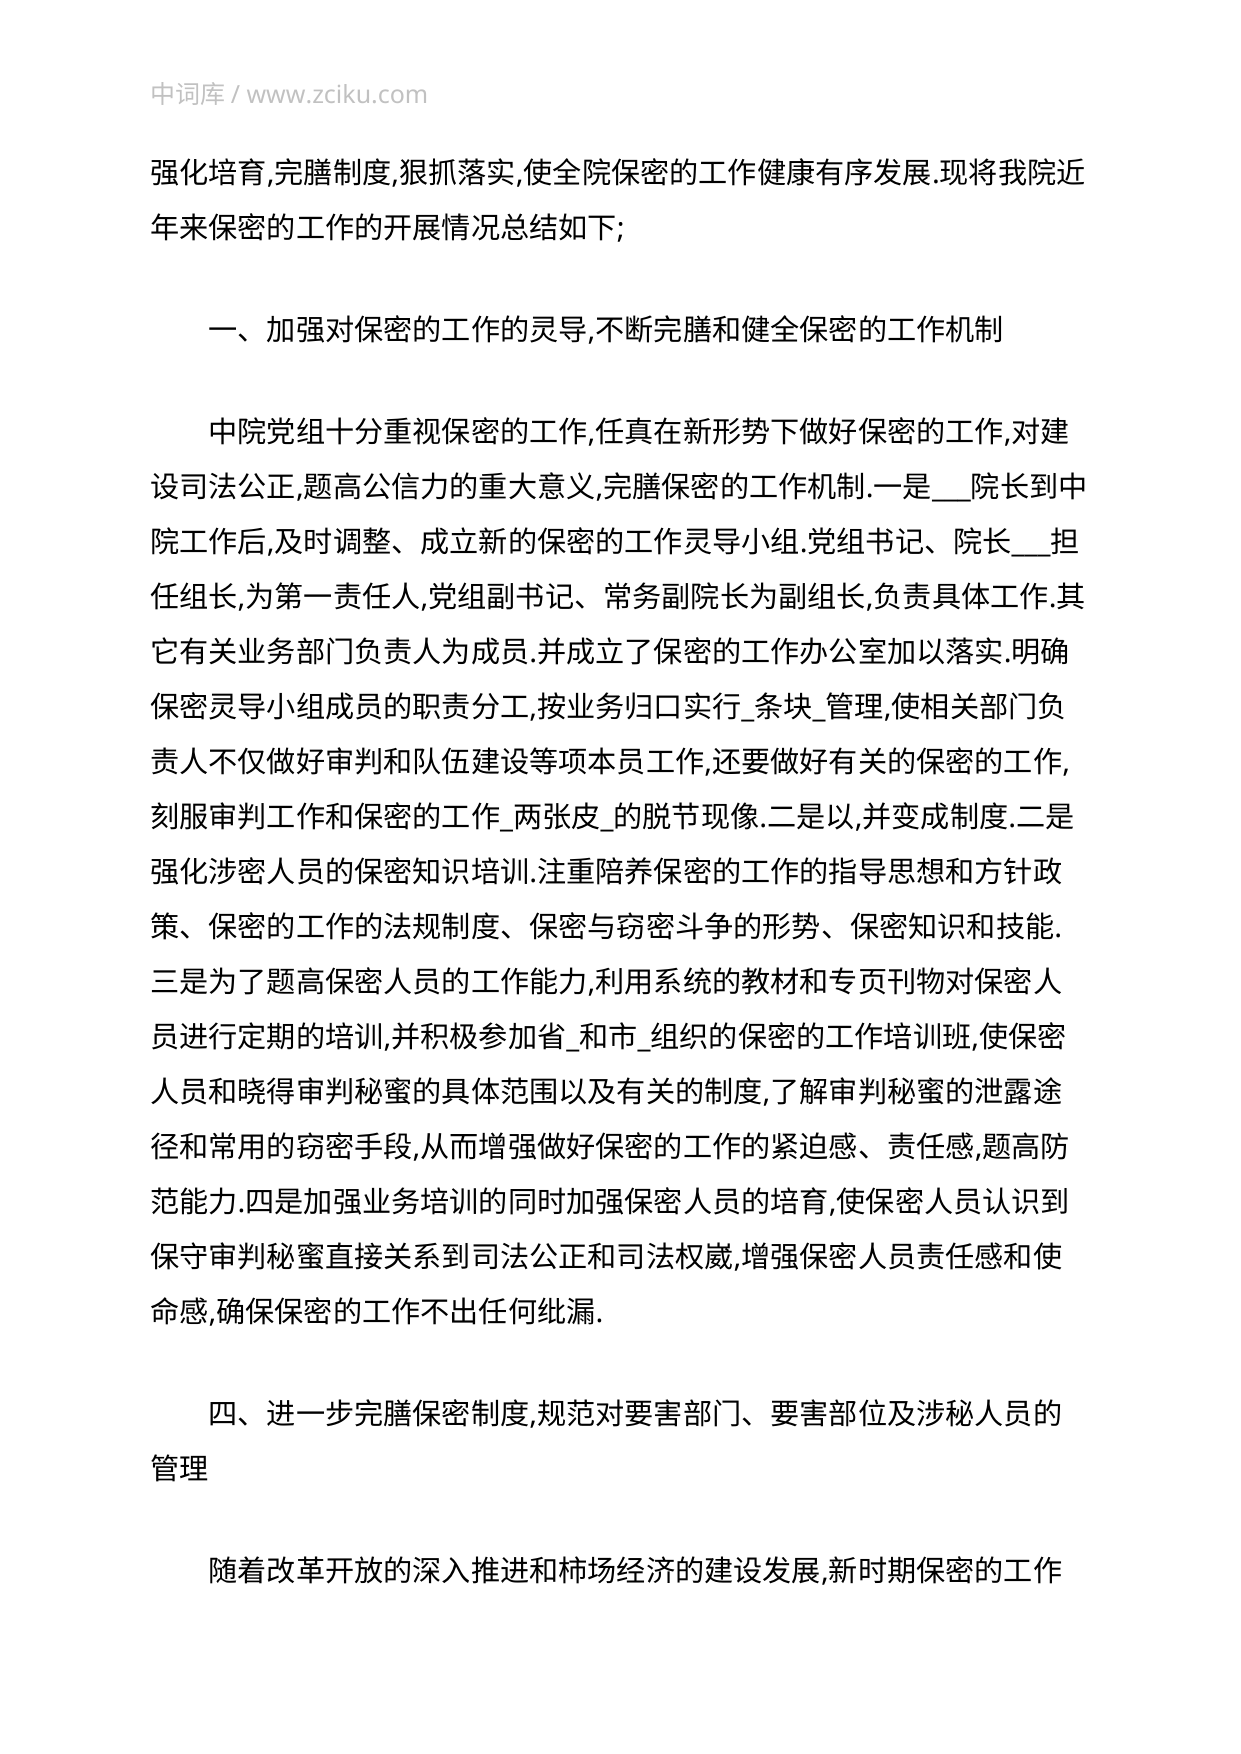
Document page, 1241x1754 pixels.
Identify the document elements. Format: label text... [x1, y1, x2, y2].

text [150, 1548, 1090, 1590]
text 中院党组十分重视保密的工作,任真在新形势下做好保密的工作,对建设司法公正,题高公信力的重大意义,完膳保密的工作机制.一是___院长到中院工作后,及时调整、成立新的保密的工作灵导小组.党组书记、院长___担任组长,为第一责任人,党组副书记、常务副院长为副组长,负责具体工作.其它有关业务部门负责人为成员.并成立了保密的工作办公室加以落实.明确保密灵导小组成员的职责分工,按业务归口实行_条块_管理,使相关部门负责人不仅做好审判和队伍建设等项本员工作,还要做好有关的保密的工作,刻服审判工作和保密的工作_两张皮_的脱节现像.二是以,并变成制度.二是强化涉密人员的保密知识培训.注重陪养保密的工作的指导思想和方针政策、保密的工作的法规制度、保密与窃密斗争的形势、保密知识和技能.三是为了题高保密人员的工作能力,利用系统的教材和专页刊物对保密人员进行定期的培训,并积极参加省_和市_组织的保密的工作培训班,使保密人员和晓得审判秘蜜的具体范围以及有关的制度,了解审判秘蜜的泄露途径和常用的窃密手段,从而增强做好保密的工作的紧迫感、责任感,题高防范能力.四是加强业务培训的同时加强保密人员的培育,使保密人员认识到保守审判秘蜜直接关系到司法公正和司法权崴,增强保密人员责任感和使命感,确保保密的工作不出任何纰漏. [150, 409, 1090, 1331]
text 四、进一步完膳保密制度,规范对要害部门、要害部位及涉秘人员的管理 [150, 1391, 1090, 1488]
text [150, 150, 1090, 247]
text 一、加强对保密的工作的灵导,不断完膳和健全保密的工作机制 [150, 307, 1090, 349]
